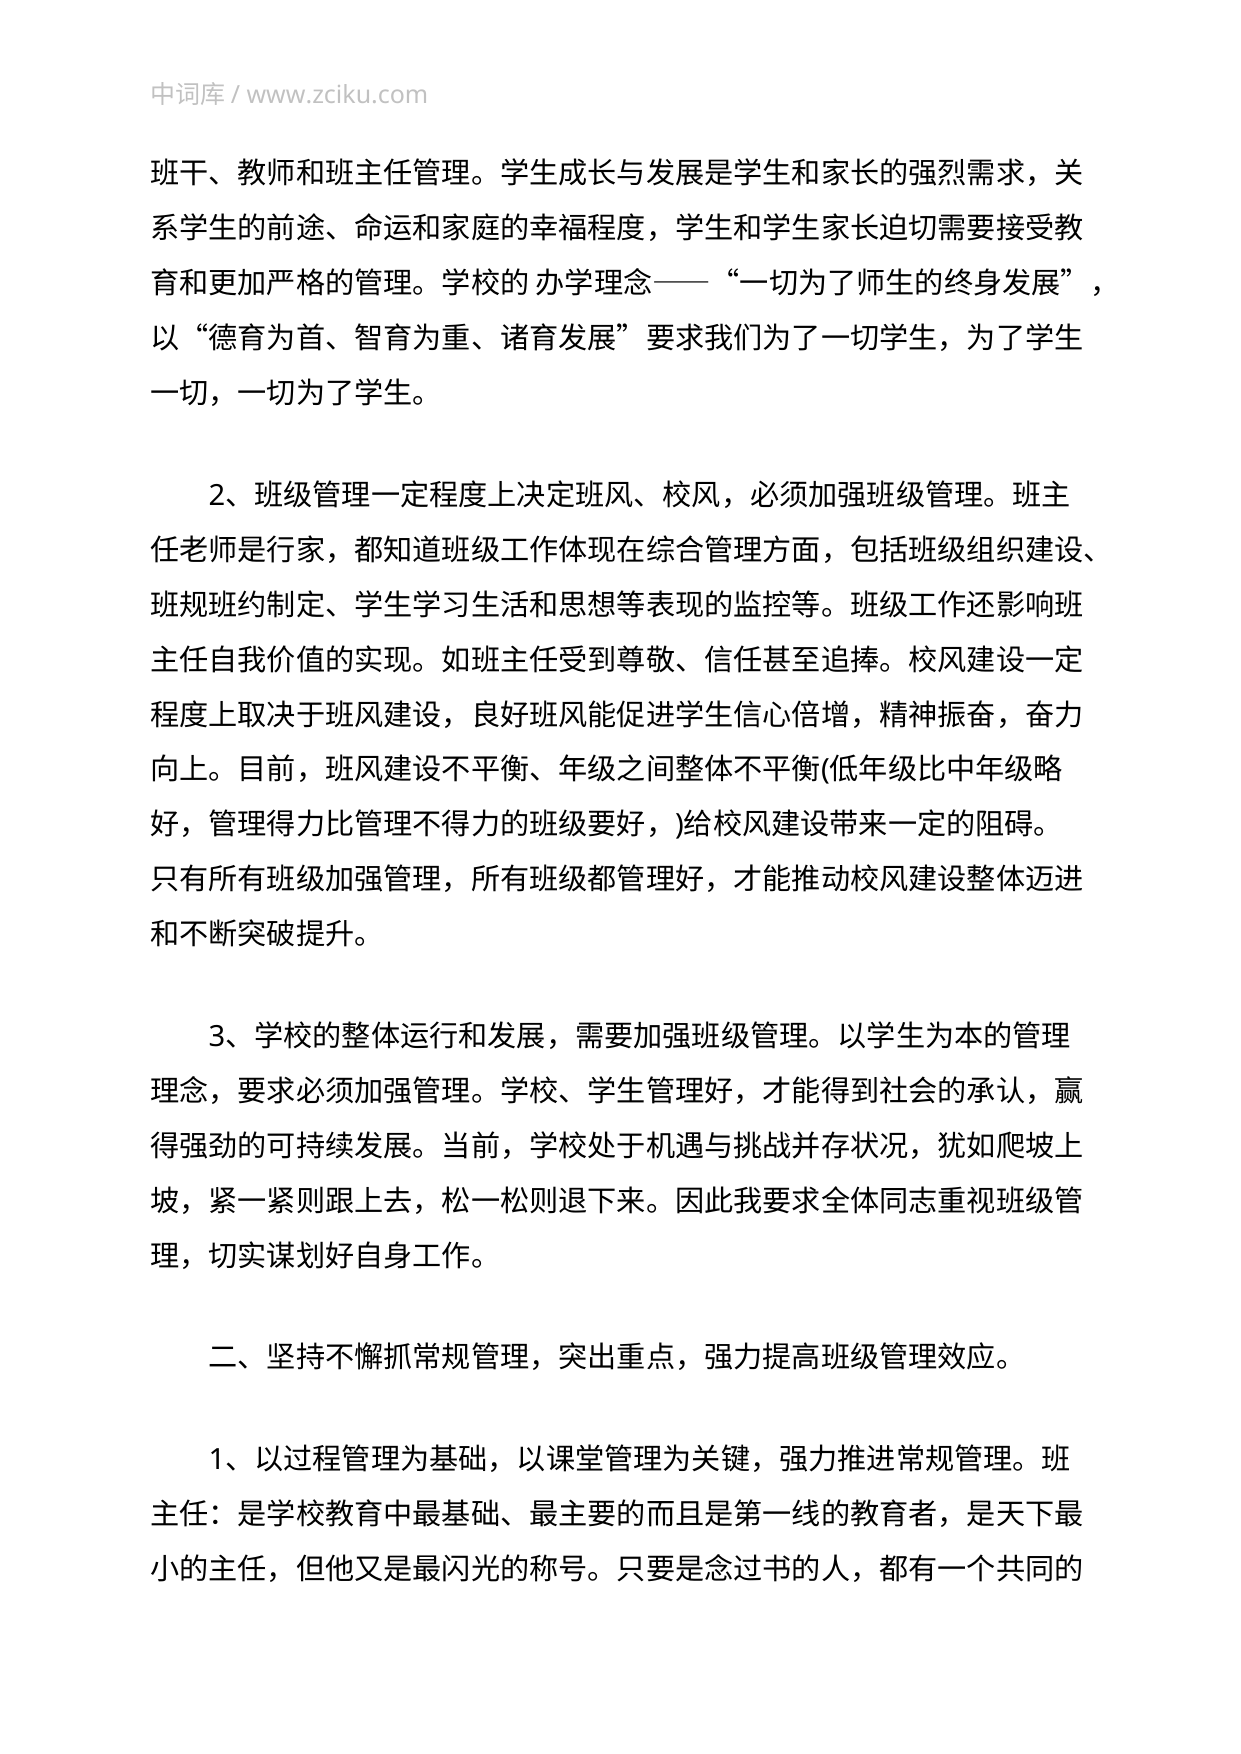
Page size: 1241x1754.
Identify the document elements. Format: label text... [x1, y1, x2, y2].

text 二、坚持不懈抓常规管理，突出重点，强力提高班级管理效应。 [150, 1334, 1090, 1376]
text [150, 150, 1090, 412]
text 3、学校的整体运行和发展，需要加强班级管理。以学生为本的管理理念，要求必须加强管理。学校、学生管理好，才能得到社会的承认，赢得强劲的可持续发展。当前，学校处于机遇与挑战并存状况，犹如爬坡上坡，紧一紧则跟上去，松一松则退下来。因此我要求全体同志重视班级管理，切实谋划好自身工作。 [150, 1013, 1090, 1274]
text 2、班级管理一定程度上决定班风、校风，必须加强班级管理。班主任老师是行家，都知道班级工作体现在综合管理方面，包括班级组织建设、班规班约制定、学生学习生活和思想等表现的监控等。班级工作还影响班主任自我价值的实现。如班主任受到尊敬、信任甚至追捧。校风建设一定程度上取决于班风建设，良好班风能促进学生信心倍增，精神振奋，奋力向上。目前，班风建设不平衡、年级之间整体不平衡(低年级比中年级略好，管理得力比管理不得力的班级要好，)给校风建设带来一定的阻碍。只有所有班级加强管理，所有班级都管理好，才能推动校风建设整体迈进和不断突破提升。 [150, 471, 1090, 953]
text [150, 1436, 1090, 1588]
